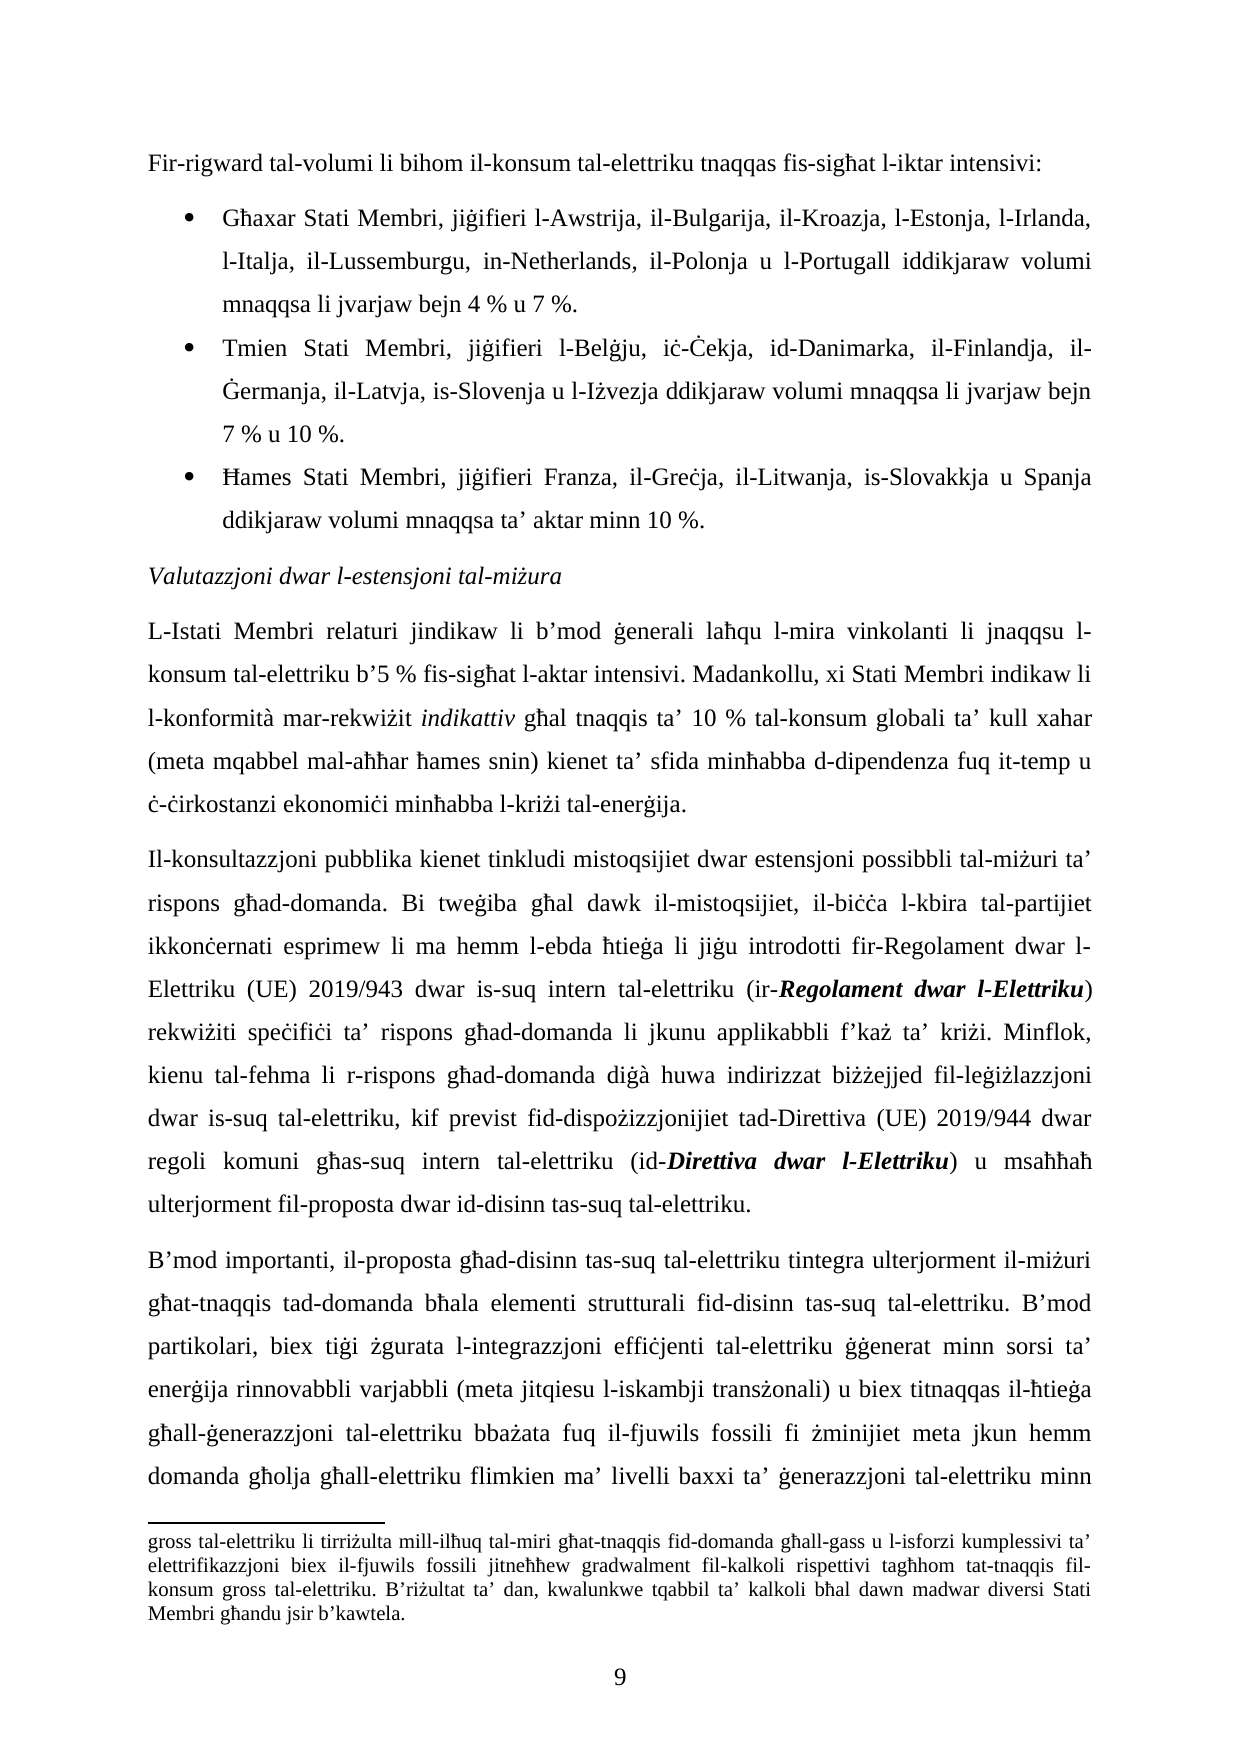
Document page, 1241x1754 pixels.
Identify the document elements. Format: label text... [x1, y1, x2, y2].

text Valutazzjoni dwar l-estensjoni tal-miżura [148, 561, 1093, 589]
list Tmien Stati Membri, jiġifieri l-Belġju, iċ-Ċekja, id-Danimarka, il-Finlandja, il-Ġermanja, il-Latvja, is-Slovenja u l-Iżvezja ddikjaraw volumi mnaqqsa li jvarjaw bejn 7 % u 10 %. [185, 333, 1093, 448]
text L-Istati Membri relaturi jindikaw li b’mod ġenerali laħqu l-mira vinkolanti li jnaqqsu l-konsum tal-elettriku b’5 % fis-sigħat l-aktar intensivi. Madankollu, xi Stati Membri indikaw li l-konformità mar-rekwiżit indikattiv għal tnaqqis ta’ 10 % tal-konsum globali ta’ kull xahar (meta mqabbel mal-aħħar ħames snin) kienet ta’ sfida minħabba d-dipendenza fuq it-temp u ċ-ċirkostanzi ekonomiċi minħabba l-kriżi tal-enerġija. [148, 616, 1093, 818]
text Fir-rigward tal-volumi li bihom il-konsum tal-elettriku tnaqqas fis-sigħat l-iktar intensivi: [148, 148, 1093, 176]
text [148, 1245, 1093, 1489]
list Għaxar Stati Membri, jiġifieri l-Awstrija, il-Bulgarija, il-Kroazja, l-Estonja, l-Irlanda, l-Italja, il-Lussemburgu, in-Netherlands, il-Polonja u l-Portugall iddikjaraw volumi mnaqqsa li jvarjaw bejn 4 % u 7 %. [185, 203, 1093, 318]
text Il-konsultazzjoni pubblika kienet tinkludi mistoqsijiet dwar estensjoni possibbli tal-miżuri ta’ rispons għad-domanda. Bi tweġiba għal dawk il-mistoqsijiet, il-biċċa l-kbira tal-partijiet ikkonċernati esprimew li ma hemm l-ebda ħtieġa li jiġu introdotti fir-Regolament dwar l-Elettriku (UE) 2019/943 dwar is-suq intern tal-elettriku (ir-Regolament dwar l-Elettriku) rekwiżiti speċifiċi ta’ rispons għad-domanda li jkunu applikabbli f’każ ta’ kriżi. Minflok, kienu tal-fehma li r-rispons għad-domanda diġà huwa indirizzat biżżejjed fil-leġiżlazzjoni dwar is-suq tal-elettriku, kif previst fid-dispożizzjonijiet tad-Direttiva (UE) 2019/944 dwar regoli komuni għas-suq intern tal-elettriku (id-Direttiva dwar l-Elettriku) u msaħħaħ ulterjorment fil-proposta dwar id-disinn tas-suq tal-elettriku. [148, 844, 1093, 1218]
list Ħames Stati Membri, jiġifieri Franza, il-Greċja, il-Litwanja, is-Slovakkja u Spanja ddikjaraw volumi mnaqqsa ta’ aktar minn 10 %. [185, 462, 1093, 534]
